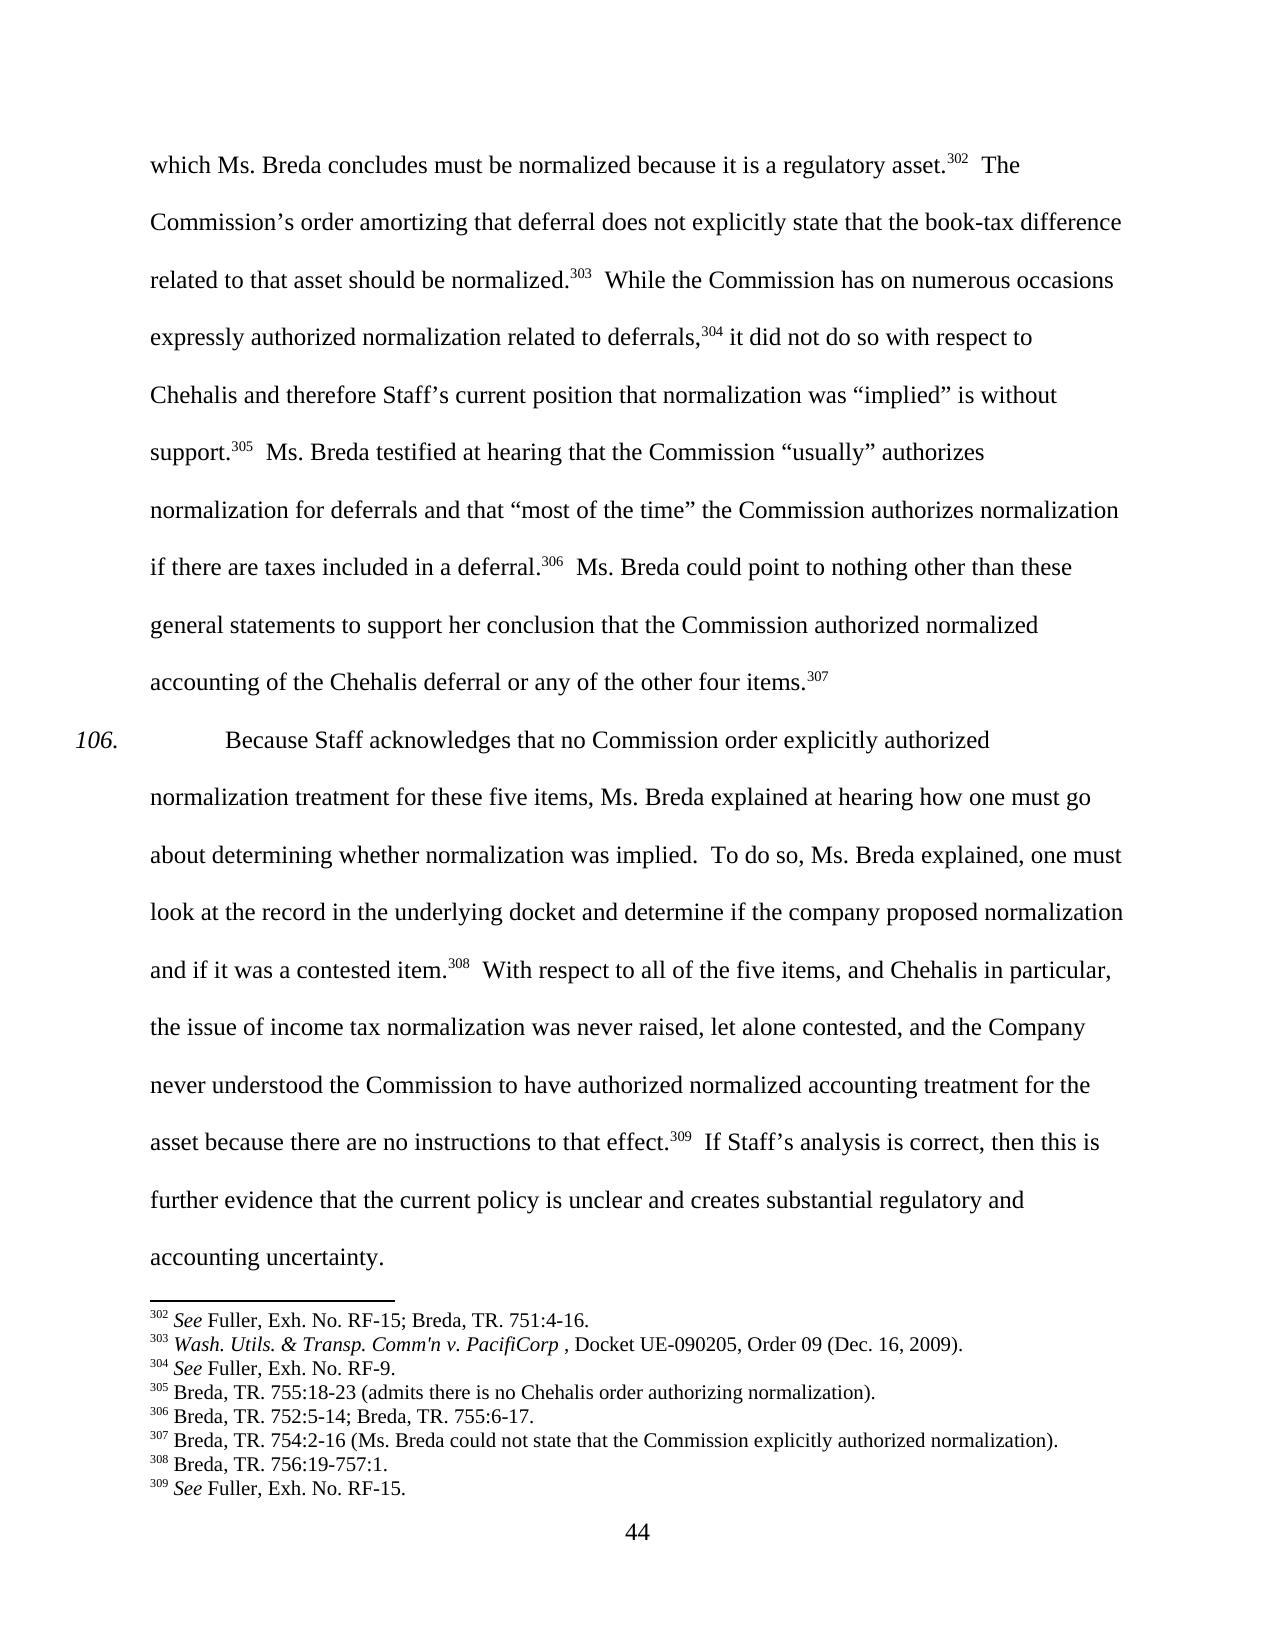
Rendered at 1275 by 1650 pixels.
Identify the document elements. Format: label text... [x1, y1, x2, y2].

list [75, 150, 1125, 696]
list Because Staff acknowledges that no Commission order explicitly authorized normalization treatment for these five items, Ms. Breda explained at hearing how one must go about determining whether normalization was implied. To do so, Ms. Breda explained, one must look at the record in the underlying docket and determine if the company proposed normalization and if it was a contested item. With respect to all of the five items, and Chehalis in particular, the issue of income tax normalization was never raised, let alone contested, and the Company never understood the Commission to have authorized normalized accounting treatment for the asset because there are no instructions to that effect. If Staff’s analysis is correct, then this is further evidence that the current policy is unclear and creates substantial regulatory and accounting uncertainty. [75, 725, 1125, 1271]
